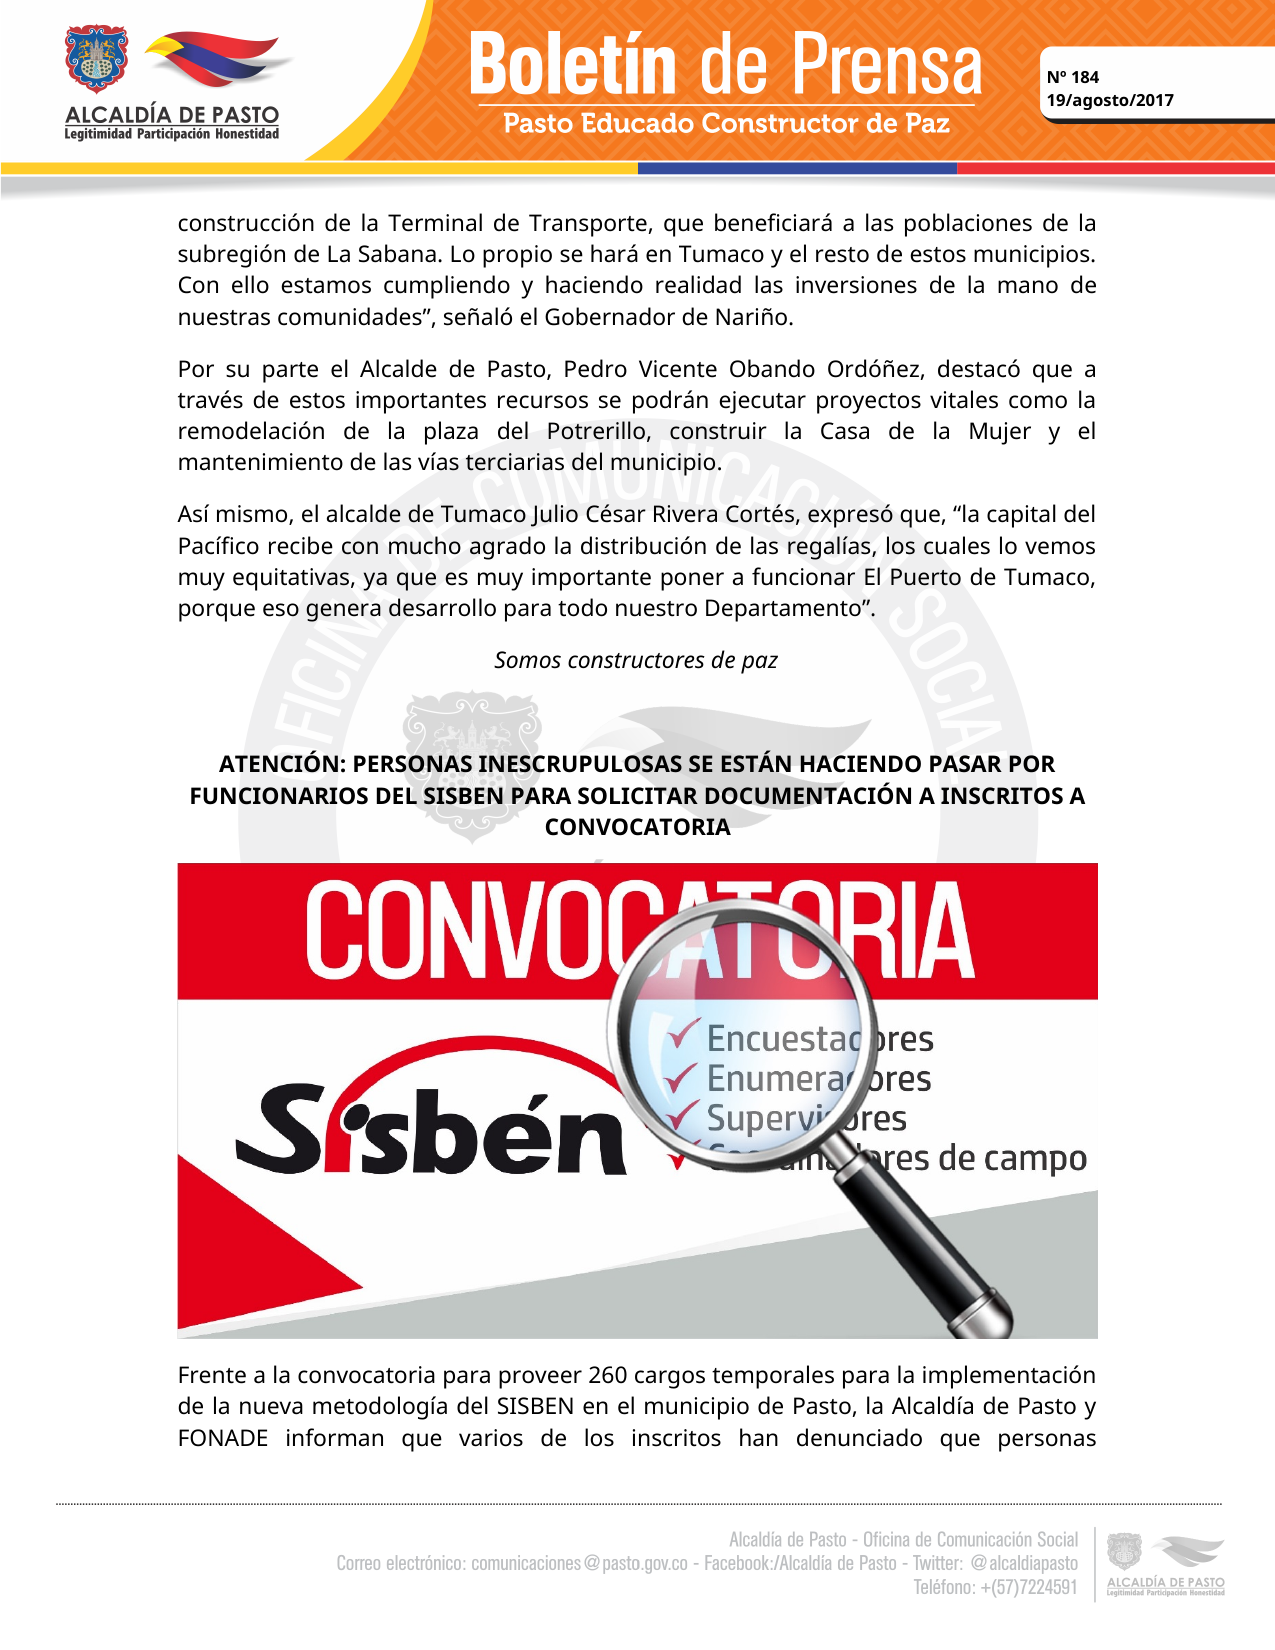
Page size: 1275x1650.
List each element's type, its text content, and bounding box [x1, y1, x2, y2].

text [177, 207, 1098, 332]
picture [0, 0, 1275, 1643]
text Por su parte el Alcalde de Pasto, Pedro Vicente Obando Ordóñez, destacó que a través de estos importantes recursos se podrán ejecutar proyectos vitales como la remodelación de la plaza del Potrerillo, construir la Casa de la Mujer y el mantenimiento de las vías terciarias del municipio. [177, 353, 1098, 478]
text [177, 1359, 1098, 1453]
text ATENCIÓN: PERSONAS INESCRUPULOSAS SE ESTÁN HACIENDO PASAR POR FUNCIONARIOS DEL SISBEN PARA SOLICITAR DOCUMENTACIÓN A INSCRITOS A CONVOCATORIA [177, 748, 1098, 842]
text Así mismo, el alcalde de Tumaco Julio César Rivera Cortés, expresó que, “la capital del Pacífico recibe con mucho agrado la distribución de las regalías, los cuales lo vemos muy equitativas, ya que es muy importante poner a funcionar El Puerto de Tumaco, porque eso genera desarrollo para todo nuestro Departamento”. [177, 498, 1098, 623]
text Somos constructores de paz [177, 644, 1098, 676]
